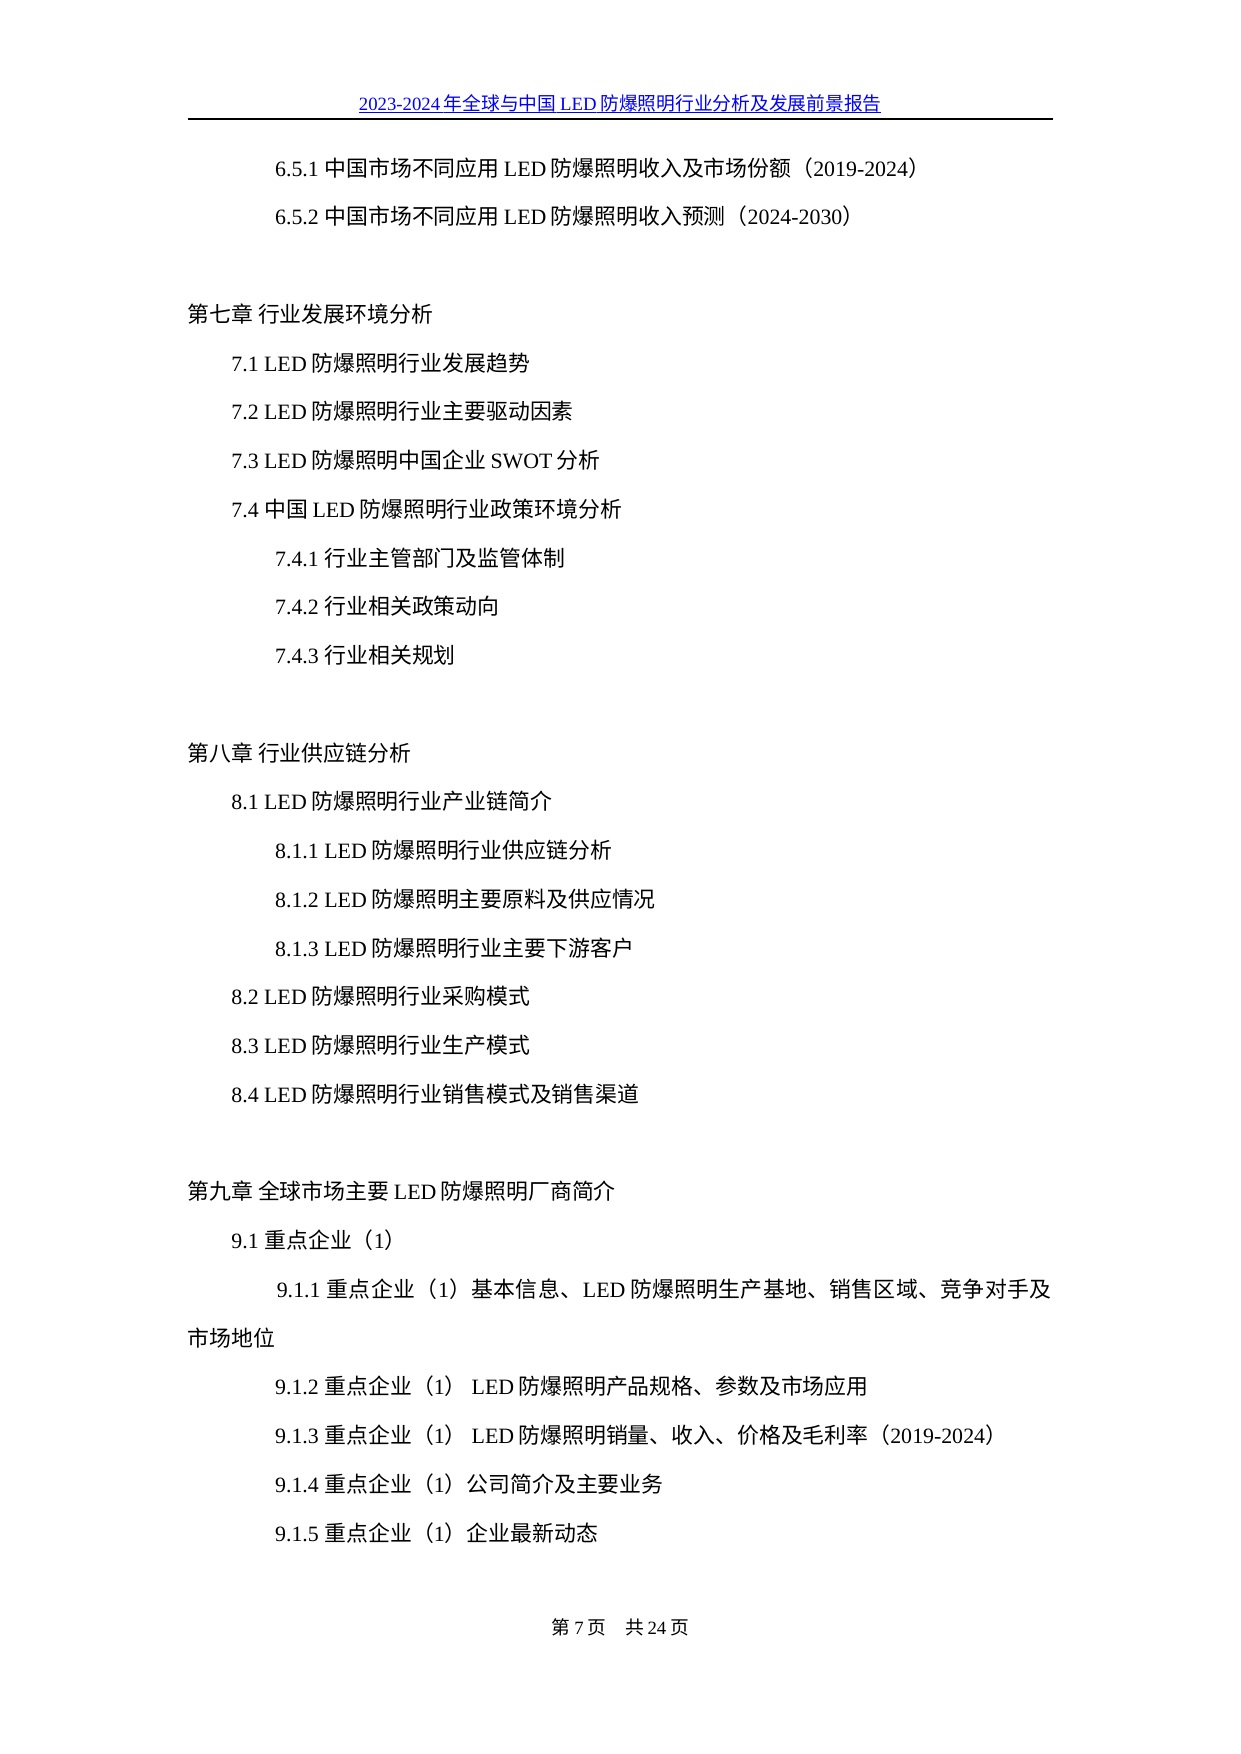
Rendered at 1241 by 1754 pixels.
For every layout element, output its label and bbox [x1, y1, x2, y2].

text [187, 150, 1053, 1548]
